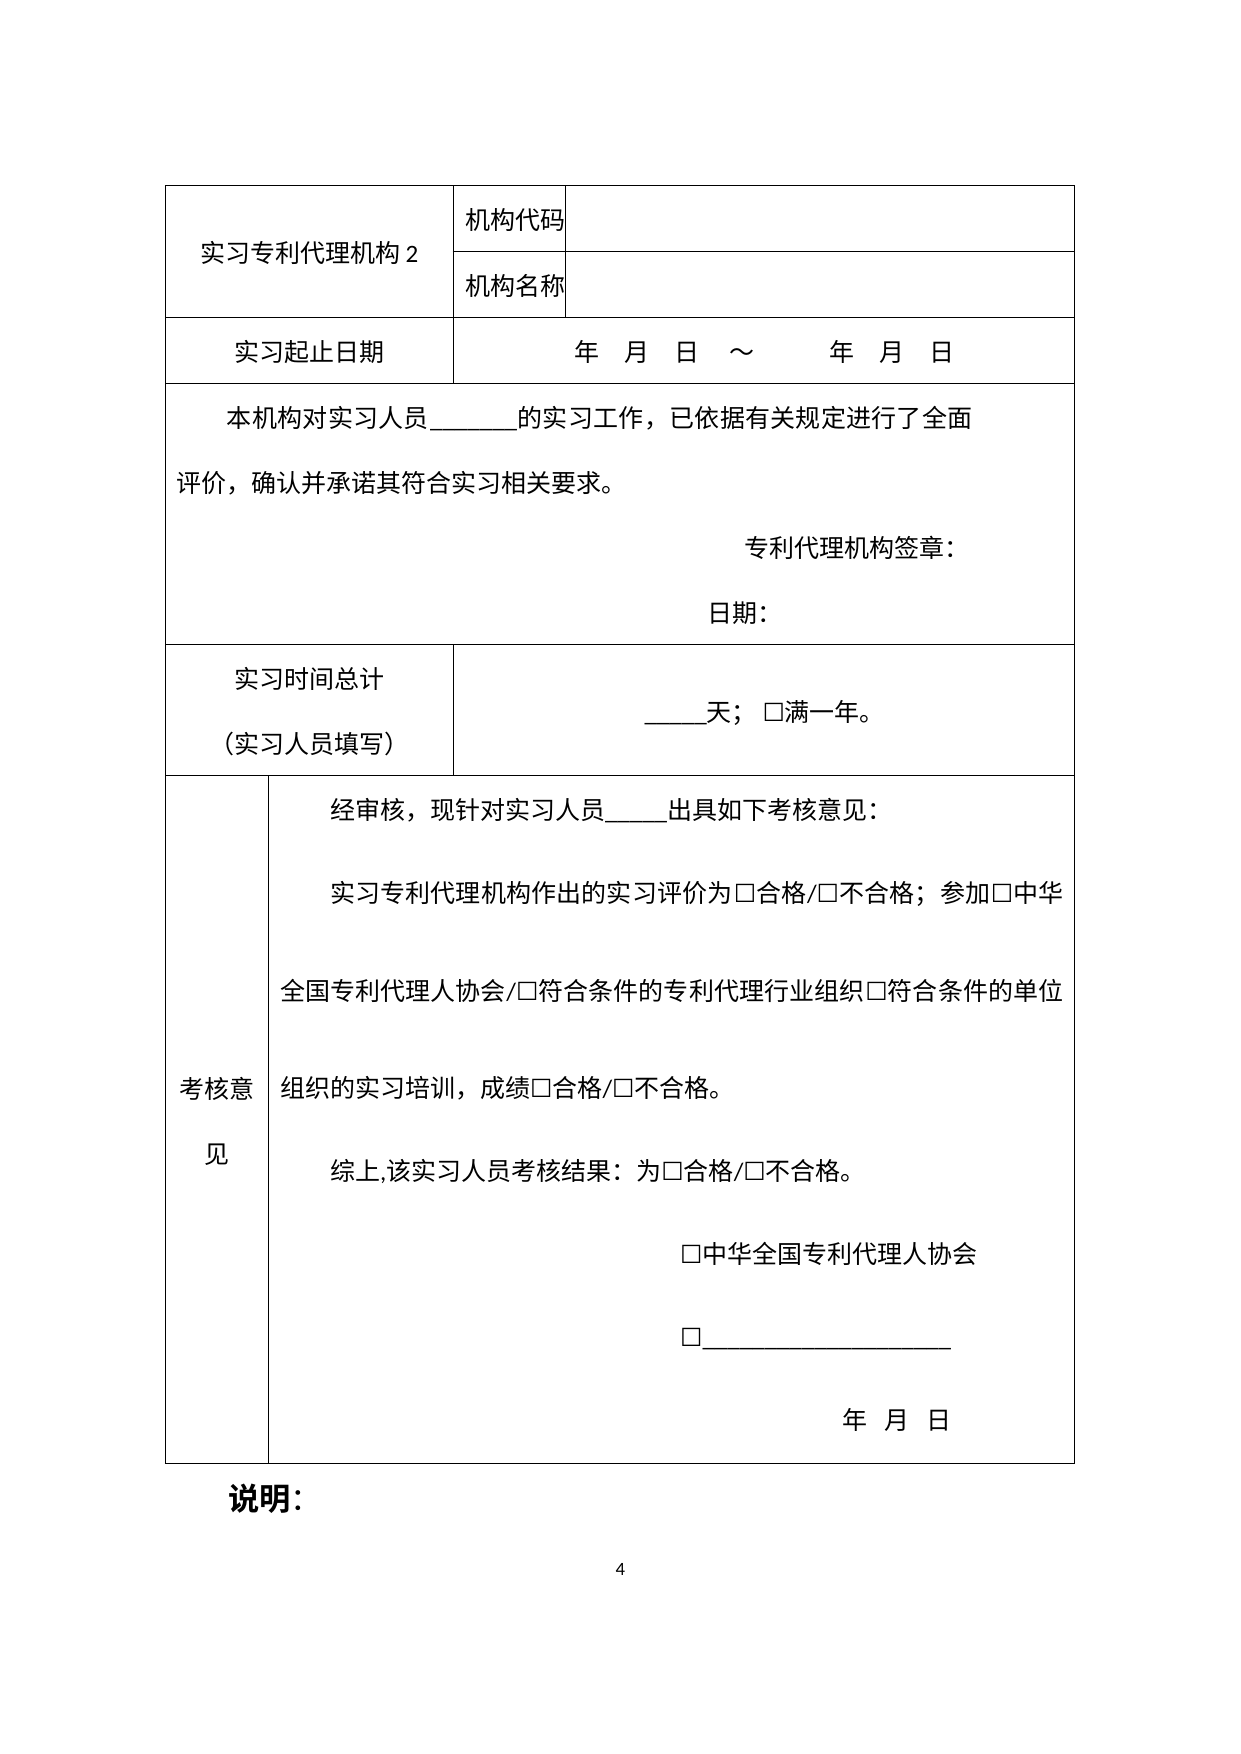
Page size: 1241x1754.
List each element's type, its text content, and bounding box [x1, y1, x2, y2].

table_cell 实习时间总计 （实习人员填写） [166, 645, 453, 775]
table_cell [566, 252, 1074, 317]
table_cell [566, 186, 1074, 251]
table_cell 机构名称 [454, 252, 565, 317]
table_cell 考核意见 [166, 776, 268, 1463]
table_cell 经审核，现针对实习人员_____出具如下考核意见： 实习专利代理机构作出的实习评价为☐合格/☐不合格；参加☐中华全国专利代理人协会/☐符合条件的专利代理行业组织☐符合条件的单位组织的实习培训，成绩☐合格/☐不合格。 综上,该实习人员考核结果：为☐合格/☐不合格。 ☐中华全国专利代理人协会 ☐____________________ 年 月 日 [269, 776, 1074, 1463]
text 说明： [165, 1464, 1075, 1529]
table_cell 实习起止日期 [166, 318, 453, 383]
table_cell 实习专利代理机构2 [166, 186, 453, 317]
table_cell _____天； ☐满一年。 [454, 645, 1074, 775]
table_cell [166, 384, 1074, 644]
table_cell 机构代码 [454, 186, 565, 251]
table_cell 年 月 日 ～ 年 月 日 [454, 318, 1074, 383]
